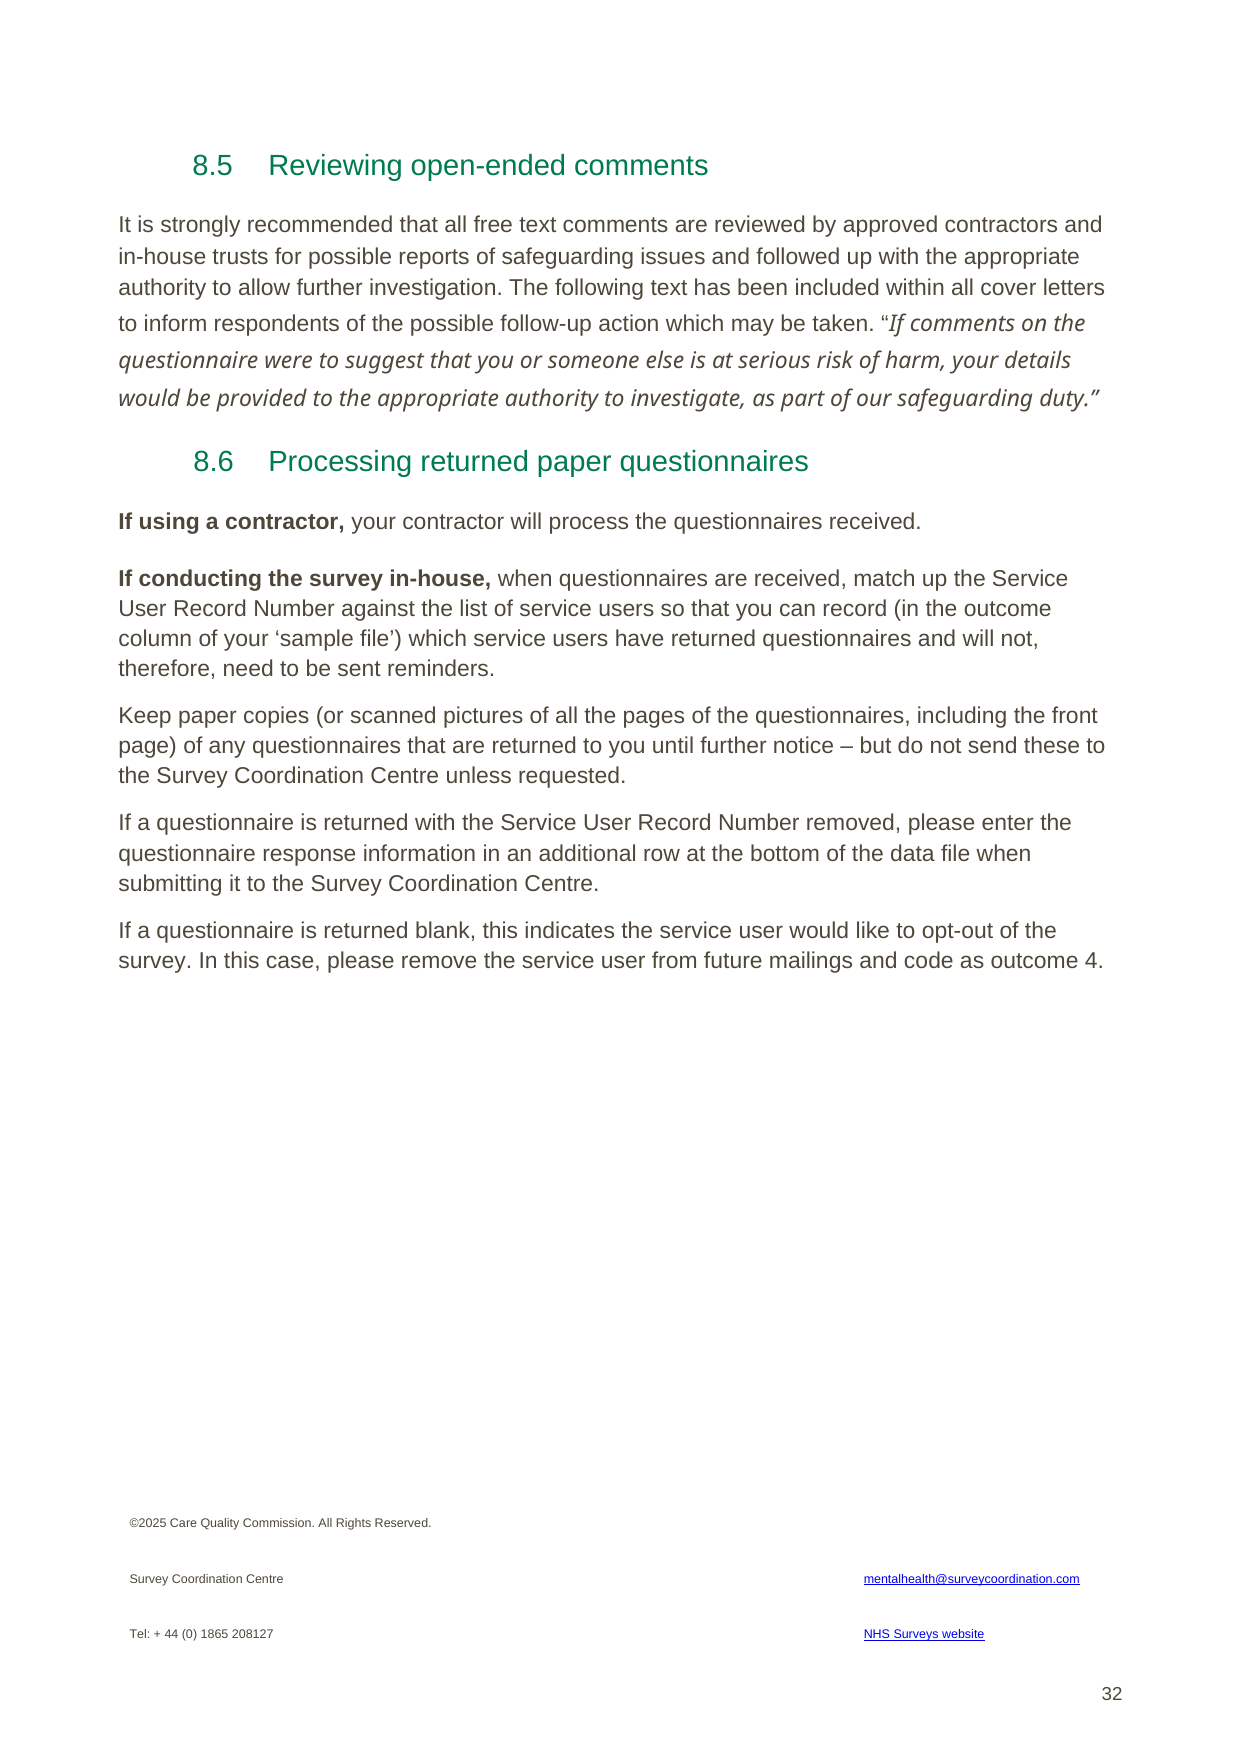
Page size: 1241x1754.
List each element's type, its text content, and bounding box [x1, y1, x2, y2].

list If a questionnaire is returned blank, this indicates the service user would like to opt-out of the survey. In this case, please remove the service user from future mailings and code as outcome 4. [118, 917, 1122, 973]
subtitle Processing returned paper questionnaires [193, 444, 1122, 478]
text Keep paper copies (or scanned pictures of all the pages of the questionnaires, including the front page) of any questionnaires that are returned to you until further notice – but do not send these to the Survey Coordination Centre unless requested. [118, 702, 1122, 789]
text It is strongly recommended that all free text comments are reviewed by approved contractors and in-house trusts for possible reports of safeguarding issues and followed up with the appropriate authority to allow further investigation. The following text has been included within all cover letters to inform respondents of the possible follow-up action which may be taken. “If comments on the questionnaire were to suggest that you or someone else is at serious risk of harm, your details would be provided to the appropriate authority to investigate, as part of our safeguarding duty.” [118, 211, 1122, 413]
list If a questionnaire is returned with the Service User Record Number removed, please enter the questionnaire response information in an additional row at the bottom of the data file when submitting it to the Survey Coordination Centre. [118, 809, 1122, 896]
text If using a contractor, your contractor will process the questionnaires received. [118, 508, 1122, 534]
text If conducting the survey in-house, when questionnaires are received, match up the Service User Record Number against the list of service users so that you can record (in the outcome column of your ‘sample file’) which service users have returned questionnaires and will not, therefore, need to be sent reminders. [118, 564, 1122, 682]
subtitle Reviewing open-ended comments [192, 148, 1122, 181]
